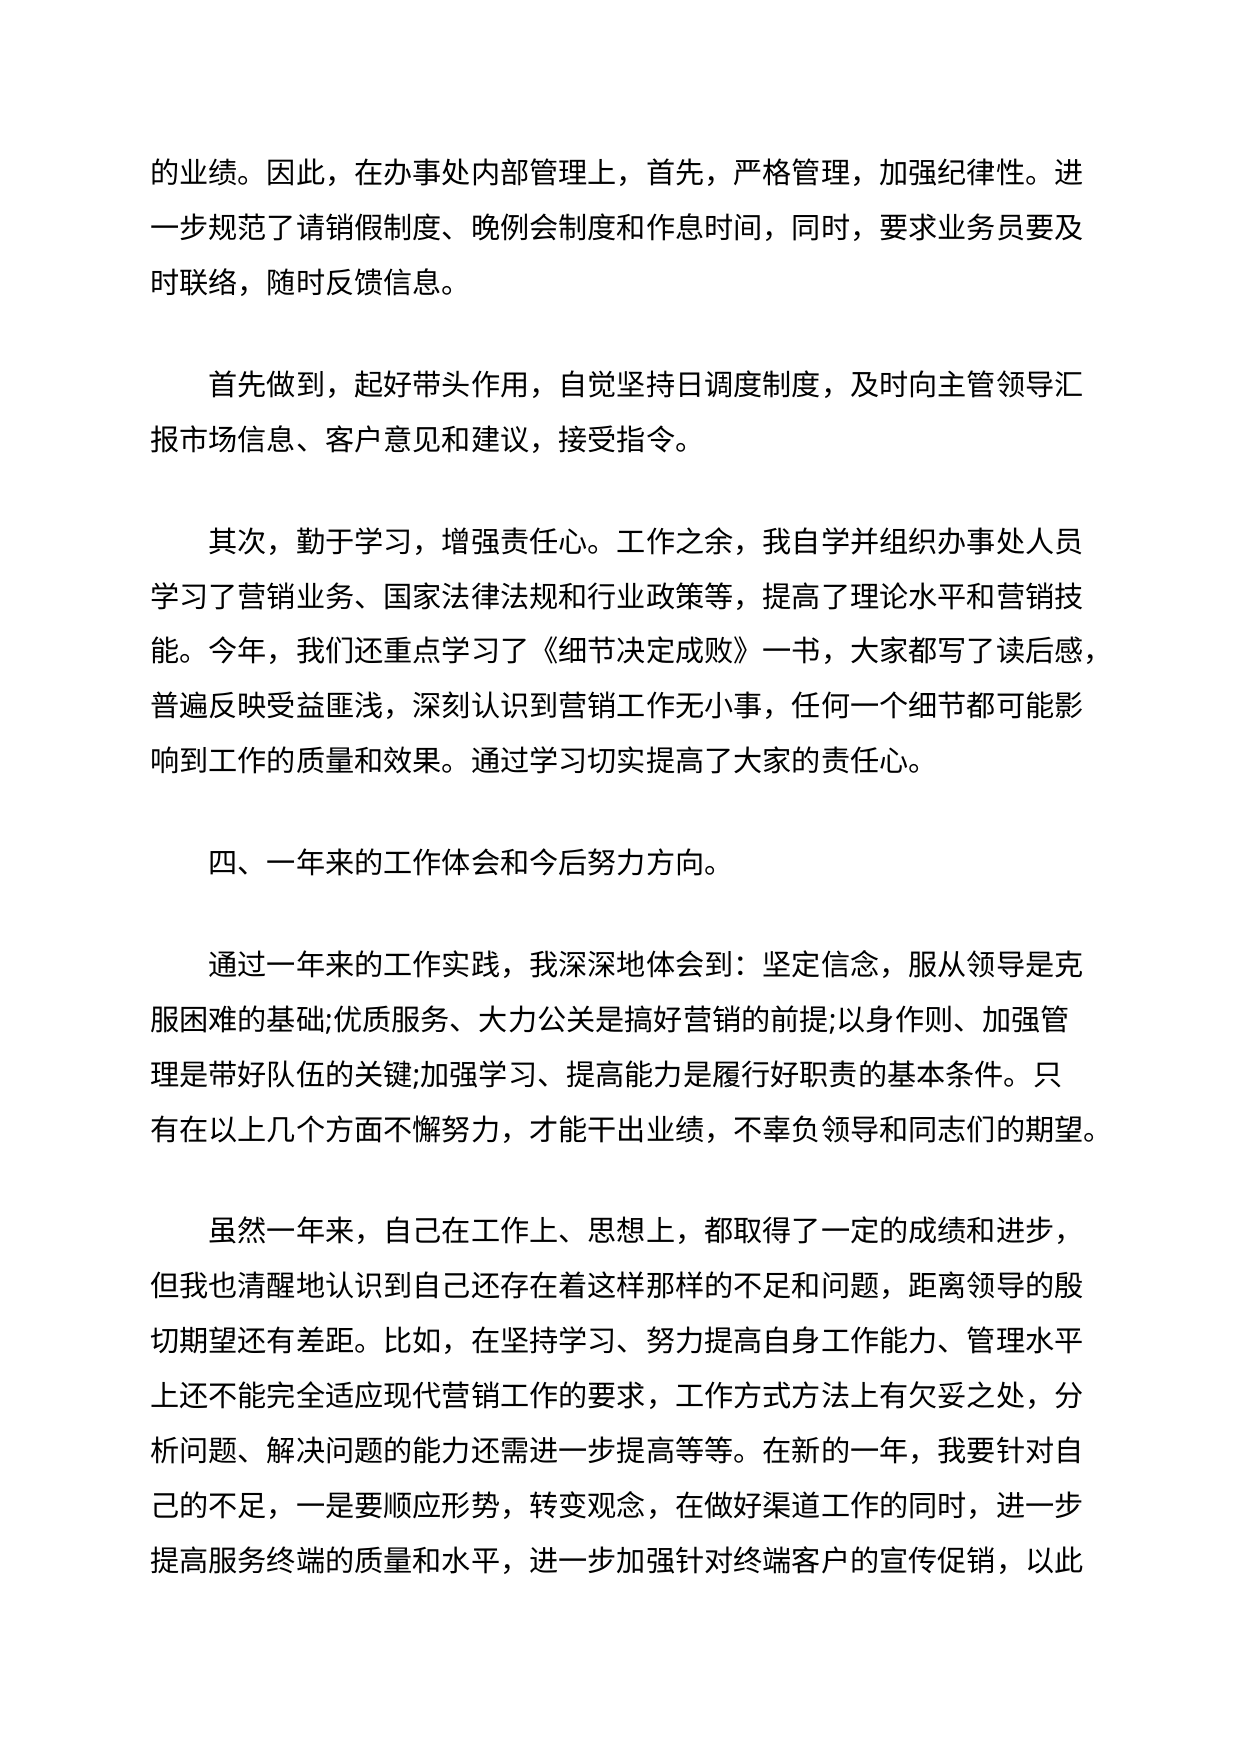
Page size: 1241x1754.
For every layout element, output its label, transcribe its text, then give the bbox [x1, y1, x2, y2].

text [150, 150, 1090, 302]
text 首先做到，起好带头作用，自觉坚持日调度制度，及时向主管领导汇报市场信息、客户意见和建议，接受指令。 [150, 362, 1090, 459]
text 通过一年来的工作实践，我深深地体会到：坚定信念，服从领导是克服困难的基础;优质服务、大力公关是搞好营销的前提;以身作则、加强管理是带好队伍的关键;加强学习、提高能力是履行好职责的基本条件。只有在以上几个方面不懈努力，才能干出业绩，不辜负领导和同志们的期望。 [150, 941, 1090, 1148]
text 其次，勤于学习，增强责任心。工作之余，我自学并组织办事处人员学习了营销业务、国家法律法规和行业政策等，提高了理论水平和营销技能。今年，我们还重点学习了《细节决定成败》一书，大家都写了读后感，普遍反映受益匪浅，深刻认识到营销工作无小事，任何一个细节都可能影响到工作的质量和效果。通过学习切实提高了大家的责任心。 [150, 518, 1090, 780]
text 四、一年来的工作体会和今后努力方向。 [150, 839, 1090, 882]
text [150, 1208, 1090, 1580]
